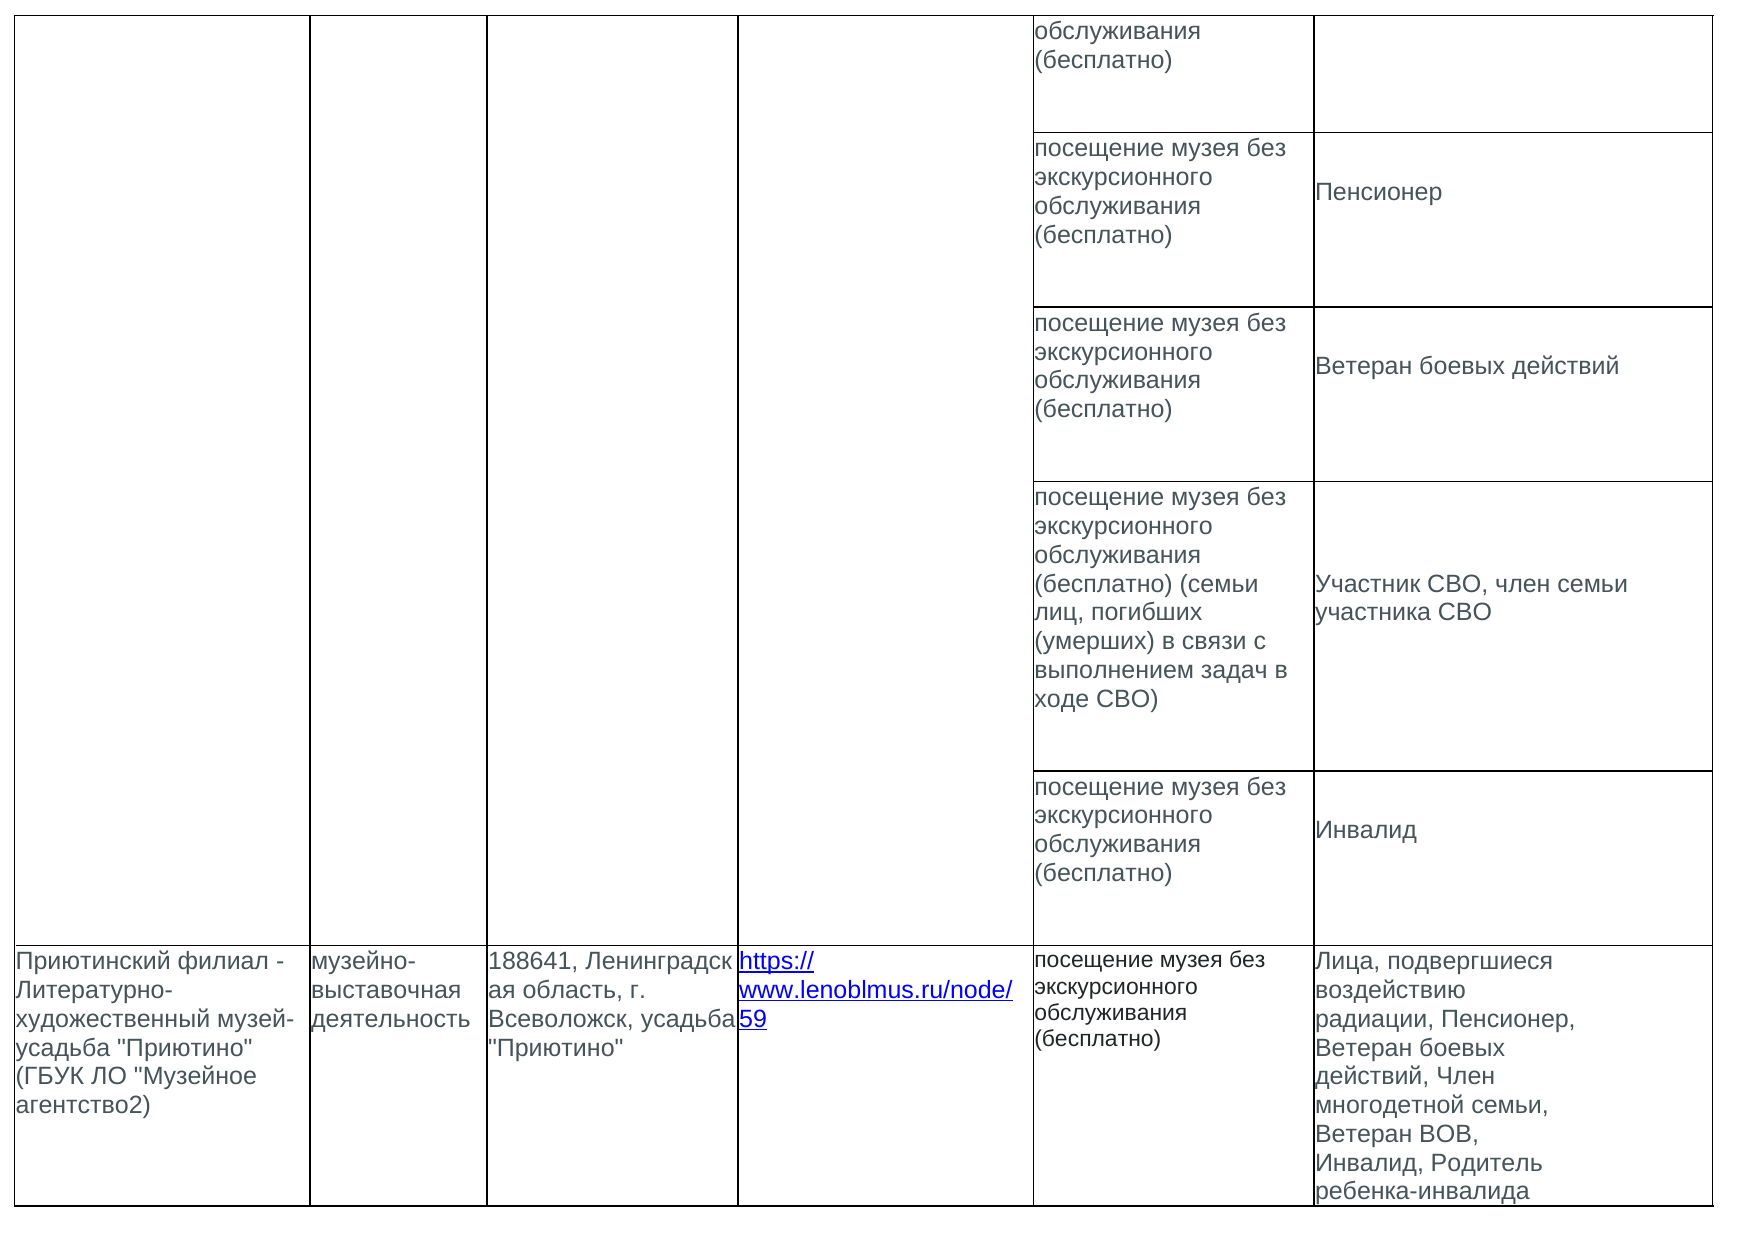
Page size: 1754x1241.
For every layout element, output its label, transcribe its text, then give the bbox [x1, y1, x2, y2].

table_cell посещение музея без экскурсионного обслуживания (бесплатно) [1034, 772, 1313, 945]
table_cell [15, 946, 309, 1205]
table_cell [1034, 16, 1313, 132]
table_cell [739, 946, 1033, 1205]
table_cell Лица, подвергшиеся воздействию радиации, Пенсионер, Ветеран боевых действий, Член многодетной семьи, Ветеран ВОВ, Инвалид, Родитель ребенка-инвалида [1315, 946, 1712, 1205]
table_cell Участник СВО, член семьи участника СВО [1315, 482, 1712, 770]
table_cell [311, 946, 486, 1205]
table_cell посещение музея без экскурсионного обслуживания (бесплатно) (семьи лиц, погибших (умерших) в связи с выполнением задач в ходе СВО) [1034, 482, 1313, 770]
table_cell Пенсионер [1315, 133, 1712, 306]
table_cell Ветеран боевых действий [1315, 308, 1712, 481]
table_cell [488, 946, 737, 1205]
table_cell посещение музея без экскурсионного обслуживания (бесплатно) [1034, 946, 1313, 1205]
table_cell посещение музея без экскурсионного обслуживания (бесплатно) [1034, 133, 1313, 306]
table_cell Инвалид [1315, 772, 1712, 945]
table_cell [1315, 16, 1712, 132]
table_cell посещение музея без экскурсионного обслуживания (бесплатно) [1034, 308, 1313, 481]
